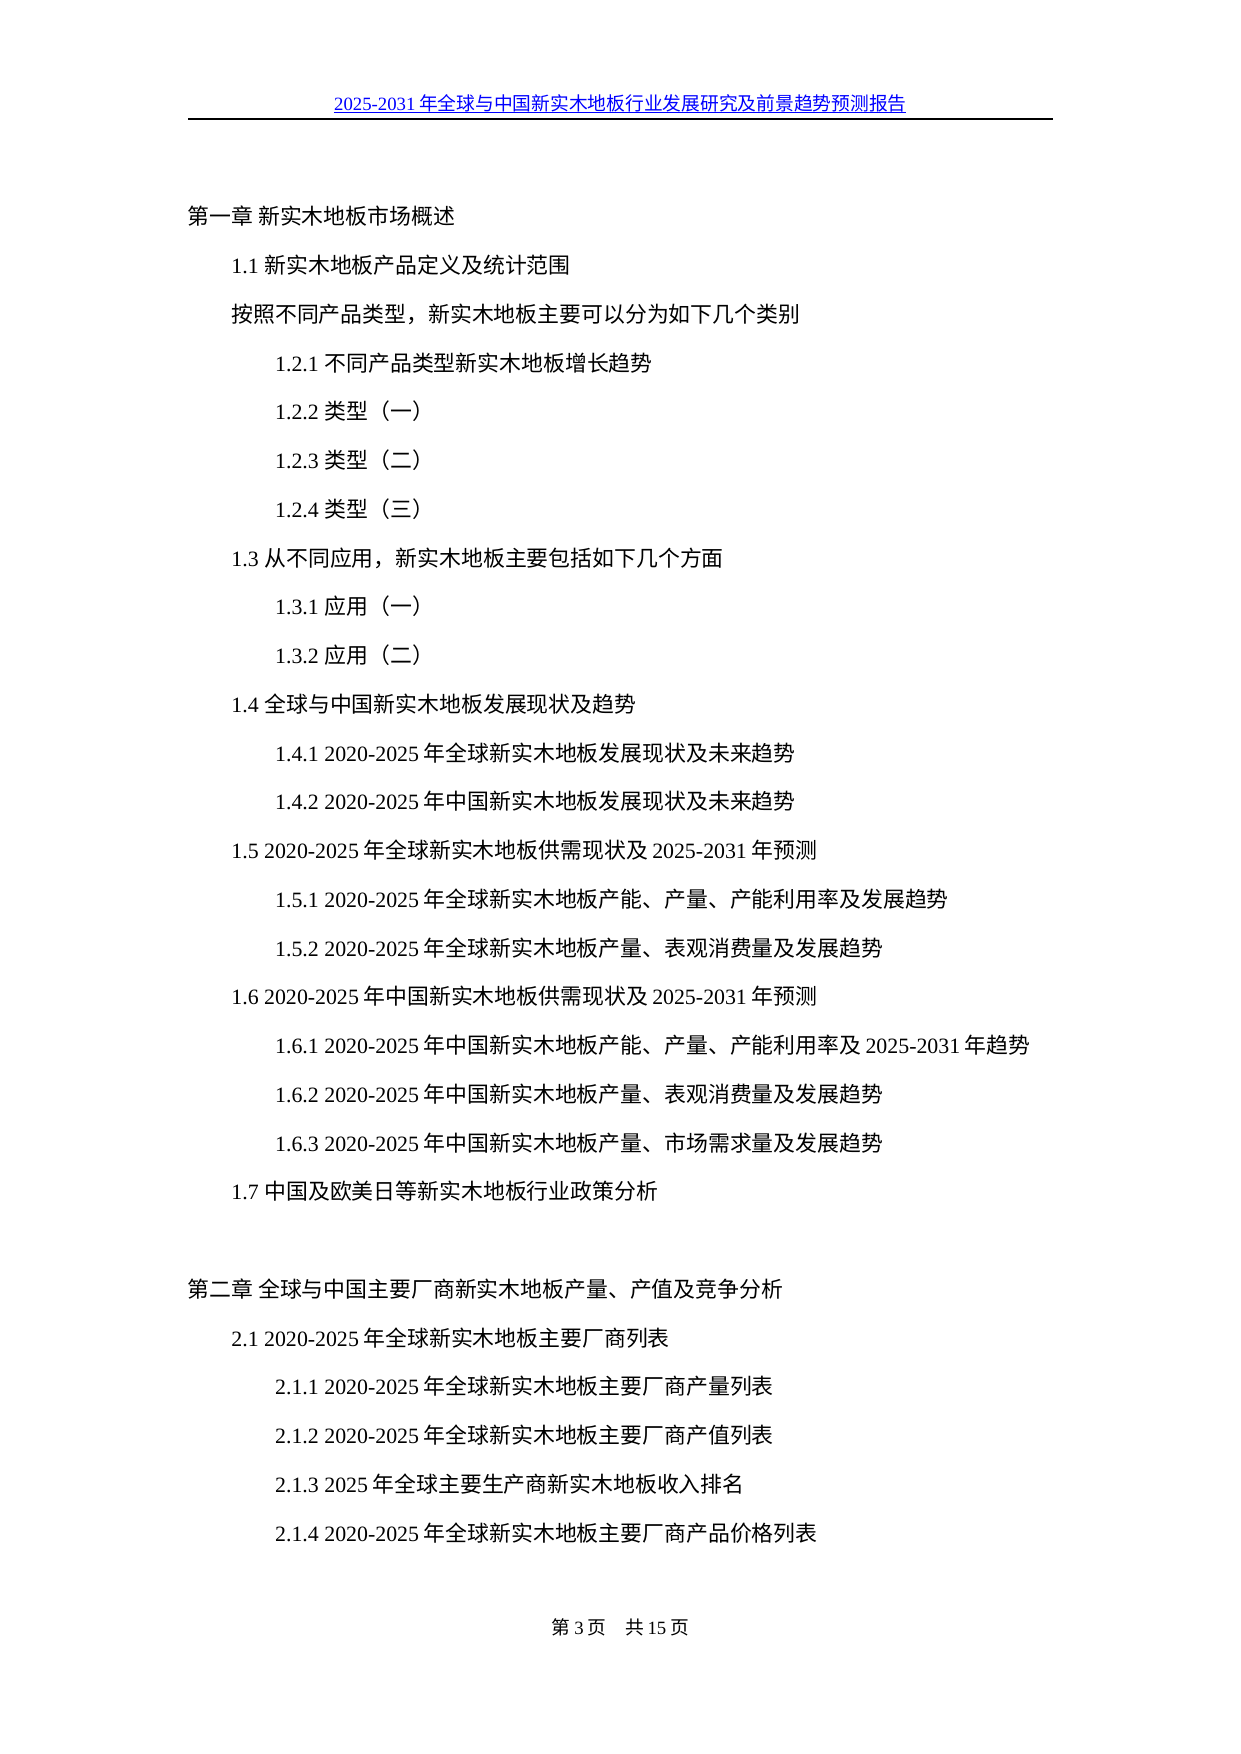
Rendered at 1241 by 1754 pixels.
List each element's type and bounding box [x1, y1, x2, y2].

text [187, 150, 1053, 1548]
